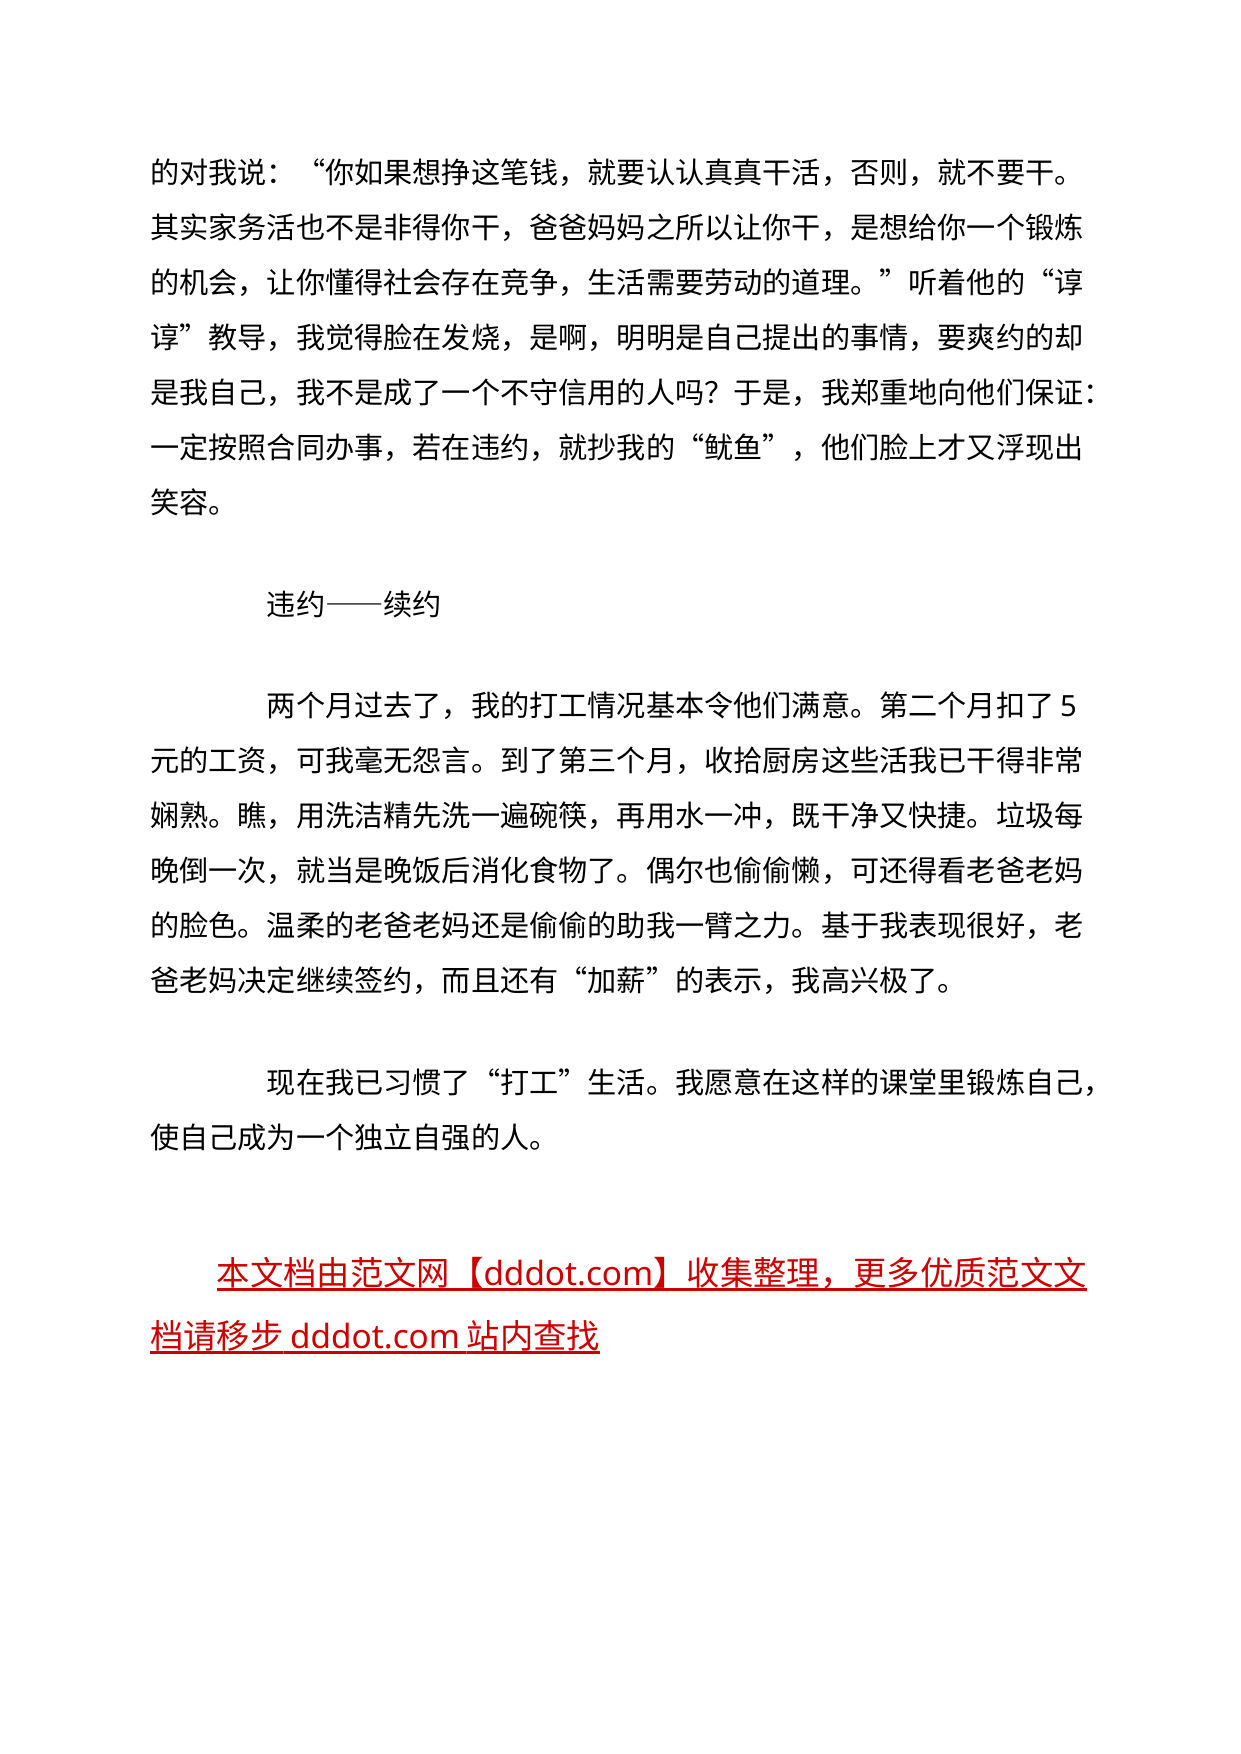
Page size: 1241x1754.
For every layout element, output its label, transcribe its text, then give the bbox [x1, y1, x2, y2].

text 本文档由范文网【dddot.com】收集整理，更多优质范文文档请移步dddot.com站内查找 [150, 1247, 1090, 1358]
text 违约——续约 [150, 581, 1090, 623]
text 现在我已习惯了“打工”生活。我愿意在这样的课堂里锻炼自己，使自己成为一个独立自强的人。 [150, 1059, 1090, 1156]
text 两个月过去了，我的打工情况基本令他们满意。第二个月扣了5元的工资，可我毫无怨言。到了第三个月，收拾厨房这些活我已干得非常娴熟。瞧，用洗洁精先洗一遍碗筷，再用水一冲，既干净又快捷。垃圾每晚倒一次，就当是晚饭后消化食物了。偶尔也偷偷懒，可还得看老爸老妈的脸色。温柔的老爸老妈还是偷偷的助我一臂之力。基于我表现很好，老爸老妈决定继续签约，而且还有“加薪”的表示，我高兴极了。 [150, 683, 1090, 1000]
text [150, 150, 1090, 522]
